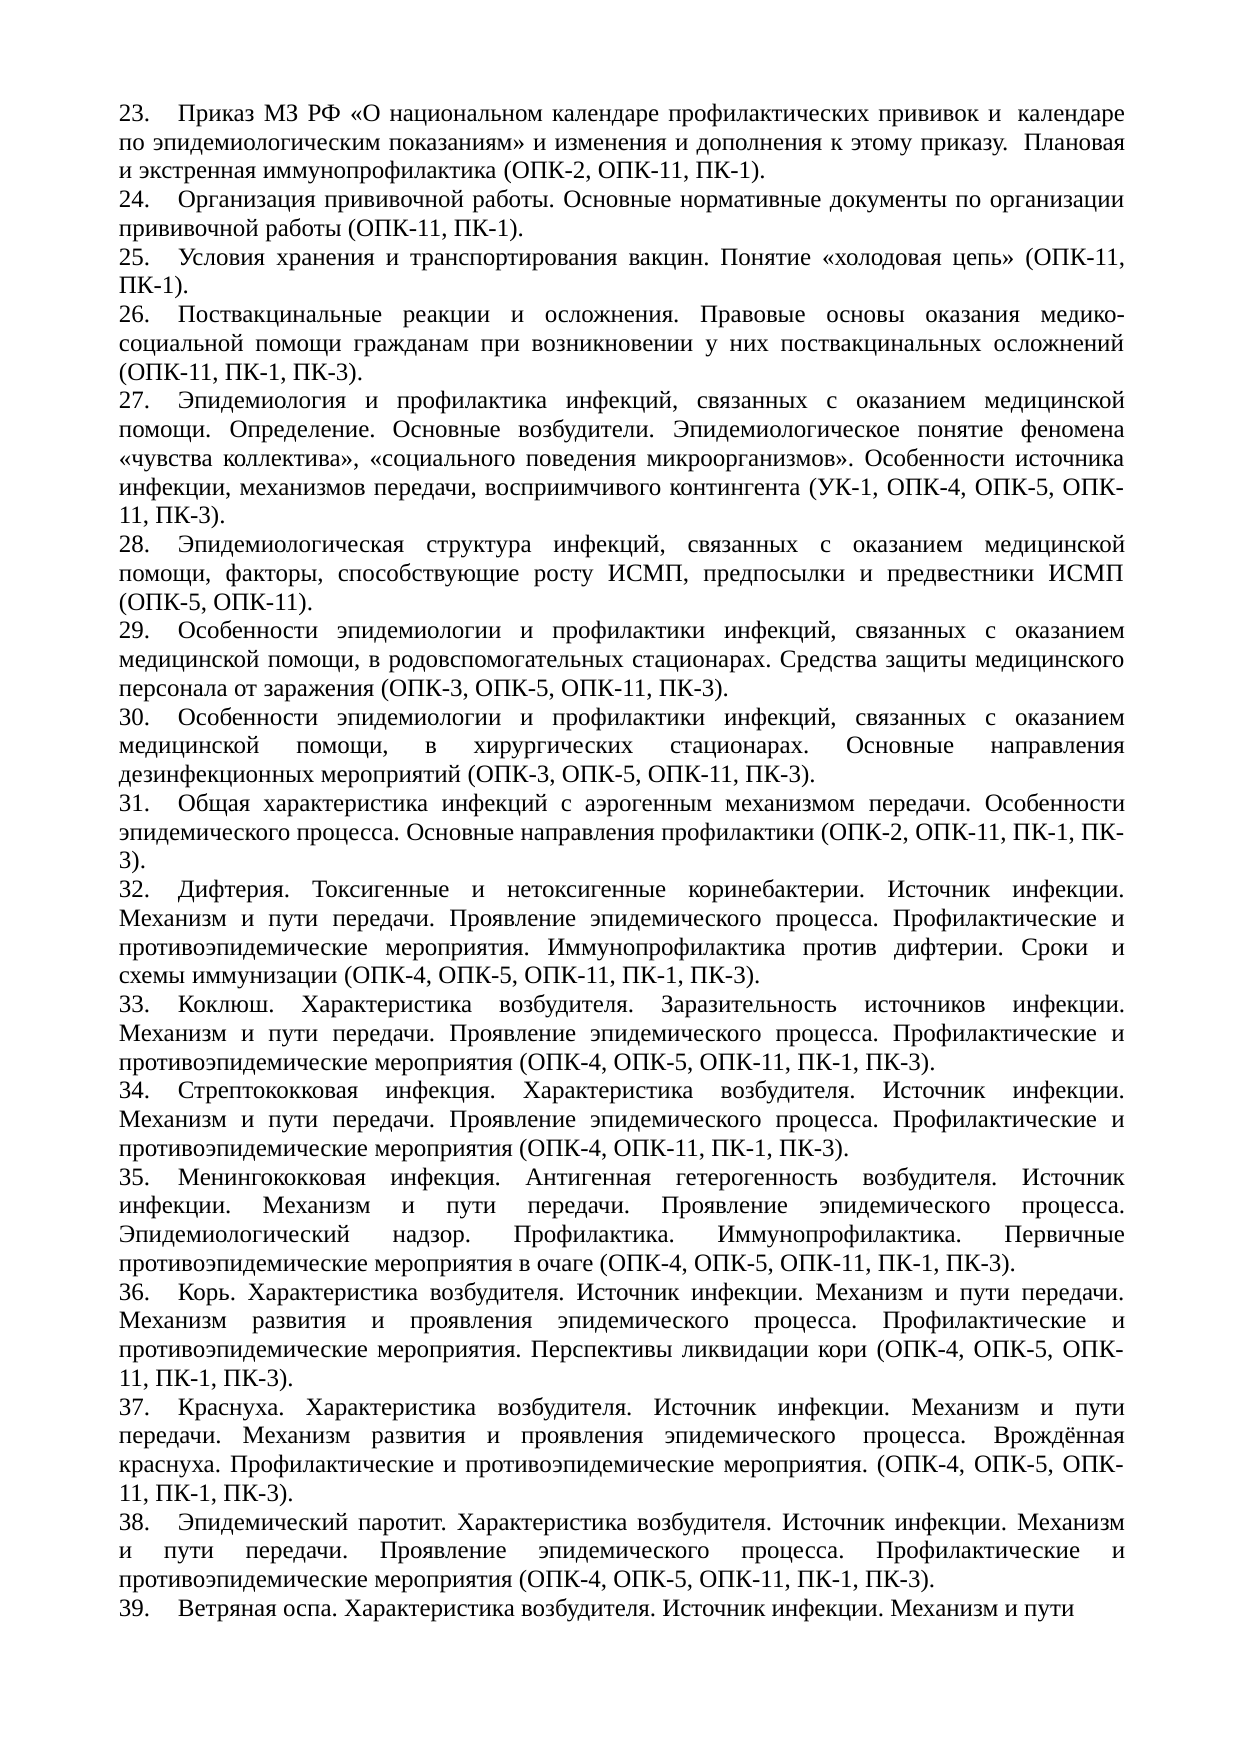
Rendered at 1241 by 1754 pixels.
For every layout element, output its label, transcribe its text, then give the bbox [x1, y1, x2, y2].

list Условия хранения и транспортирования вакцин. Понятие «холодовая цепь» (ОПК-11, ПК-1). [119, 242, 1125, 299]
list Дифтерия. Токсигенные и нетоксигенные коринебактерии. Источник инфекции. Механизм и пути передачи. Проявление эпидемического процесса. Профилактические и противоэпидемические мероприятия. Иммунопрофилактика против дифтерии. Сроки и схемы иммунизации (ОПК-4, ОПК-5, ОПК-11, ПК-1, ПК-3). [119, 874, 1125, 989]
list Коклюш. Характеристика возбудителя. Заразительность источников инфекции. Механизм и пути передачи. Проявление эпидемического процесса. Профилактические и противоэпидемические мероприятия (ОПК-4, ОПК-5, ОПК-11, ПК-1, ПК-3). [119, 989, 1125, 1075]
list Краснуха. Характеристика возбудителя. Источник инфекции. Механизм и пути передачи. Механизм развития и проявления эпидемического процесса. Врождённая краснуха. Профилактические и противоэпидемические мероприятия. (ОПК-4, ОПК-5, ОПК-11, ПК-1, ПК-3). [119, 1392, 1125, 1507]
list Поствакцинальные реакции и осложнения. Правовые основы оказания медико- социальной помощи гражданам при возникновении у них поствакцинальных осложнений (ОПК-11, ПК-1, ПК-3). [119, 299, 1125, 385]
list Стрептококковая инфекция. Характеристика возбудителя. Источник инфекции. Механизм и пути передачи. Проявление эпидемического процесса. Профилактические и противоэпидемические мероприятия (ОПК-4, ОПК-11, ПК-1, ПК-3). [119, 1075, 1125, 1162]
list Эпидемиология и профилактика инфекций, связанных с оказанием медицинской помощи. Определение. Основные возбудители. Эпидемиологическое понятие феномена «чувства коллектива», «социального поведения микроорганизмов». Особенности источника инфекции, механизмов передачи, восприимчивого контингента (УК-1, ОПК-4, ОПК-5, ОПК-11, ПК-3). [119, 385, 1125, 529]
list Общая характеристика инфекций с аэрогенным механизмом передачи. Особенности эпидемического процесса. Основные направления профилактики (ОПК-2, ОПК-11, ПК-1, ПК-3). [119, 788, 1125, 874]
list Эпидемический паротит. Характеристика возбудителя. Источник инфекции. Механизм и пути передачи. Проявление эпидемического процесса. Профилактические и противоэпидемические мероприятия (ОПК-4, ОПК-5, ОПК-11, ПК-1, ПК-3). [119, 1507, 1125, 1593]
list Менингококковая инфекция. Антигенная гетерогенность возбудителя. Источник инфекции. Механизм и пути передачи. Проявление эпидемического процесса. Эпидемиологический надзор. Профилактика. Иммунопрофилактика. Первичные противоэпидемические мероприятия в очаге (ОПК-4, ОПК-5, ОПК-11, ПК-1, ПК-3). [119, 1162, 1125, 1277]
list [119, 1593, 1125, 1622]
list Особенности эпидемиологии и профилактики инфекций, связанных с оказанием медицинской помощи, в родовспомогательных стационарах. Средства защиты медицинского персонала от заражения (ОПК-3, ОПК-5, ОПК-11, ПК-3). [119, 615, 1125, 702]
list Особенности эпидемиологии и профилактики инфекций, связанных с оказанием медицинской помощи, в хирургических стационарах. Основные направления дезинфекционных мероприятий (ОПК-3, ОПК-5, ОПК-11, ПК-3). [119, 702, 1125, 788]
list Приказ МЗ РФ «О национальном календаре профилактических прививок и календаре по эпидемиологическим показаниям» и изменения и дополнения к этому приказу. Плановая и экстренная иммунопрофилактика (ОПК-2, ОПК-11, ПК-1). [119, 98, 1125, 184]
list Корь. Характеристика возбудителя. Источник инфекции. Механизм и пути передачи. Механизм развития и проявления эпидемического процесса. Профилактические и противоэпидемические мероприятия. Перспективы ликвидации кори (ОПК-4, ОПК-5, ОПК-11, ПК-1, ПК-3). [119, 1277, 1125, 1392]
list Эпидемиологическая структура инфекций, связанных с оказанием медицинской помощи, факторы, способствующие росту ИСМП, предпосылки и предвестники ИСМП (ОПК-5, ОПК-11). [119, 529, 1125, 615]
list Организация прививочной работы. Основные нормативные документы по организации прививочной работы (ОПК-11, ПК-1). [119, 184, 1125, 242]
